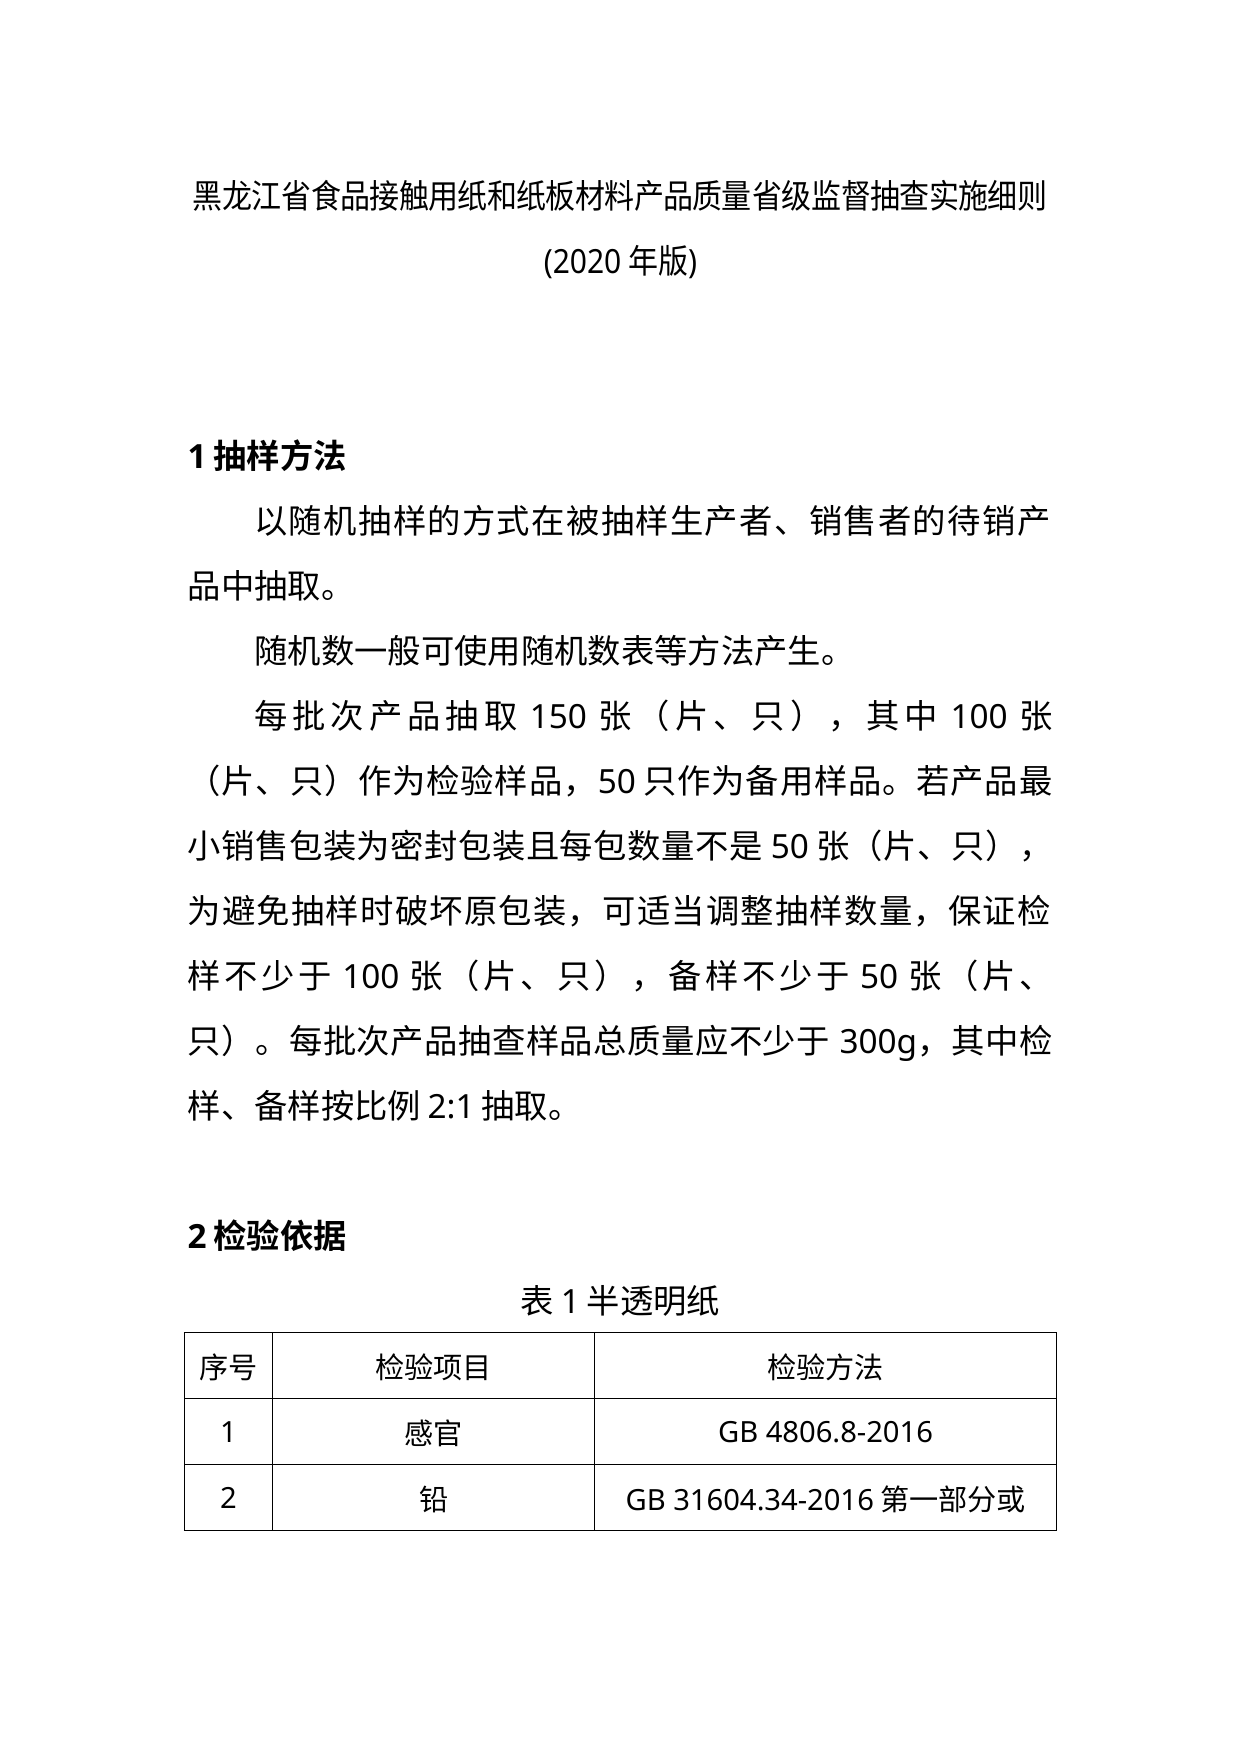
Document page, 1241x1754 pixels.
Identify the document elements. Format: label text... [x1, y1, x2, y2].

table_cell 2 [185, 1465, 272, 1530]
text 以随机抽样的方式在被抽样生产者、销售者的待销产品中抽取。 [187, 487, 1053, 617]
table_header 检验项目 [273, 1333, 594, 1398]
table_cell GB 4806.8-2016 [595, 1399, 1056, 1464]
text 随机数一般可使用随机数表等方法产生。 [187, 617, 1053, 682]
text 2检验依据 [187, 1202, 1053, 1267]
table_header 检验方法 [595, 1333, 1056, 1398]
text 黑龙江省食品接触用纸和纸板材料产品质量省级监督抽查实施细则(2020年版) [187, 162, 1053, 292]
table_cell 感官 [273, 1399, 594, 1464]
text 每批次产品抽取150张（片、只），其中100张（片、只）作为检验样品，50只作为备用样品。若产品最小销售包装为密封包装且每包数量不是50张（片、只），为避免抽样时破坏原包装，可适当调整抽样数量，保证检样不少于100张（片、只），备样不少于50张（片、只）。每批次产品抽查样品总质量应不少于300g，其中检样、备样按比例2:1抽取。 [187, 682, 1053, 1137]
table_header 序号 [185, 1333, 272, 1398]
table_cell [595, 1465, 1056, 1530]
table_cell 铅 [273, 1465, 594, 1530]
table_cell 1 [185, 1399, 272, 1464]
text 表1半透明纸 [187, 1267, 1053, 1332]
text 1抽样方法 [187, 422, 1053, 487]
